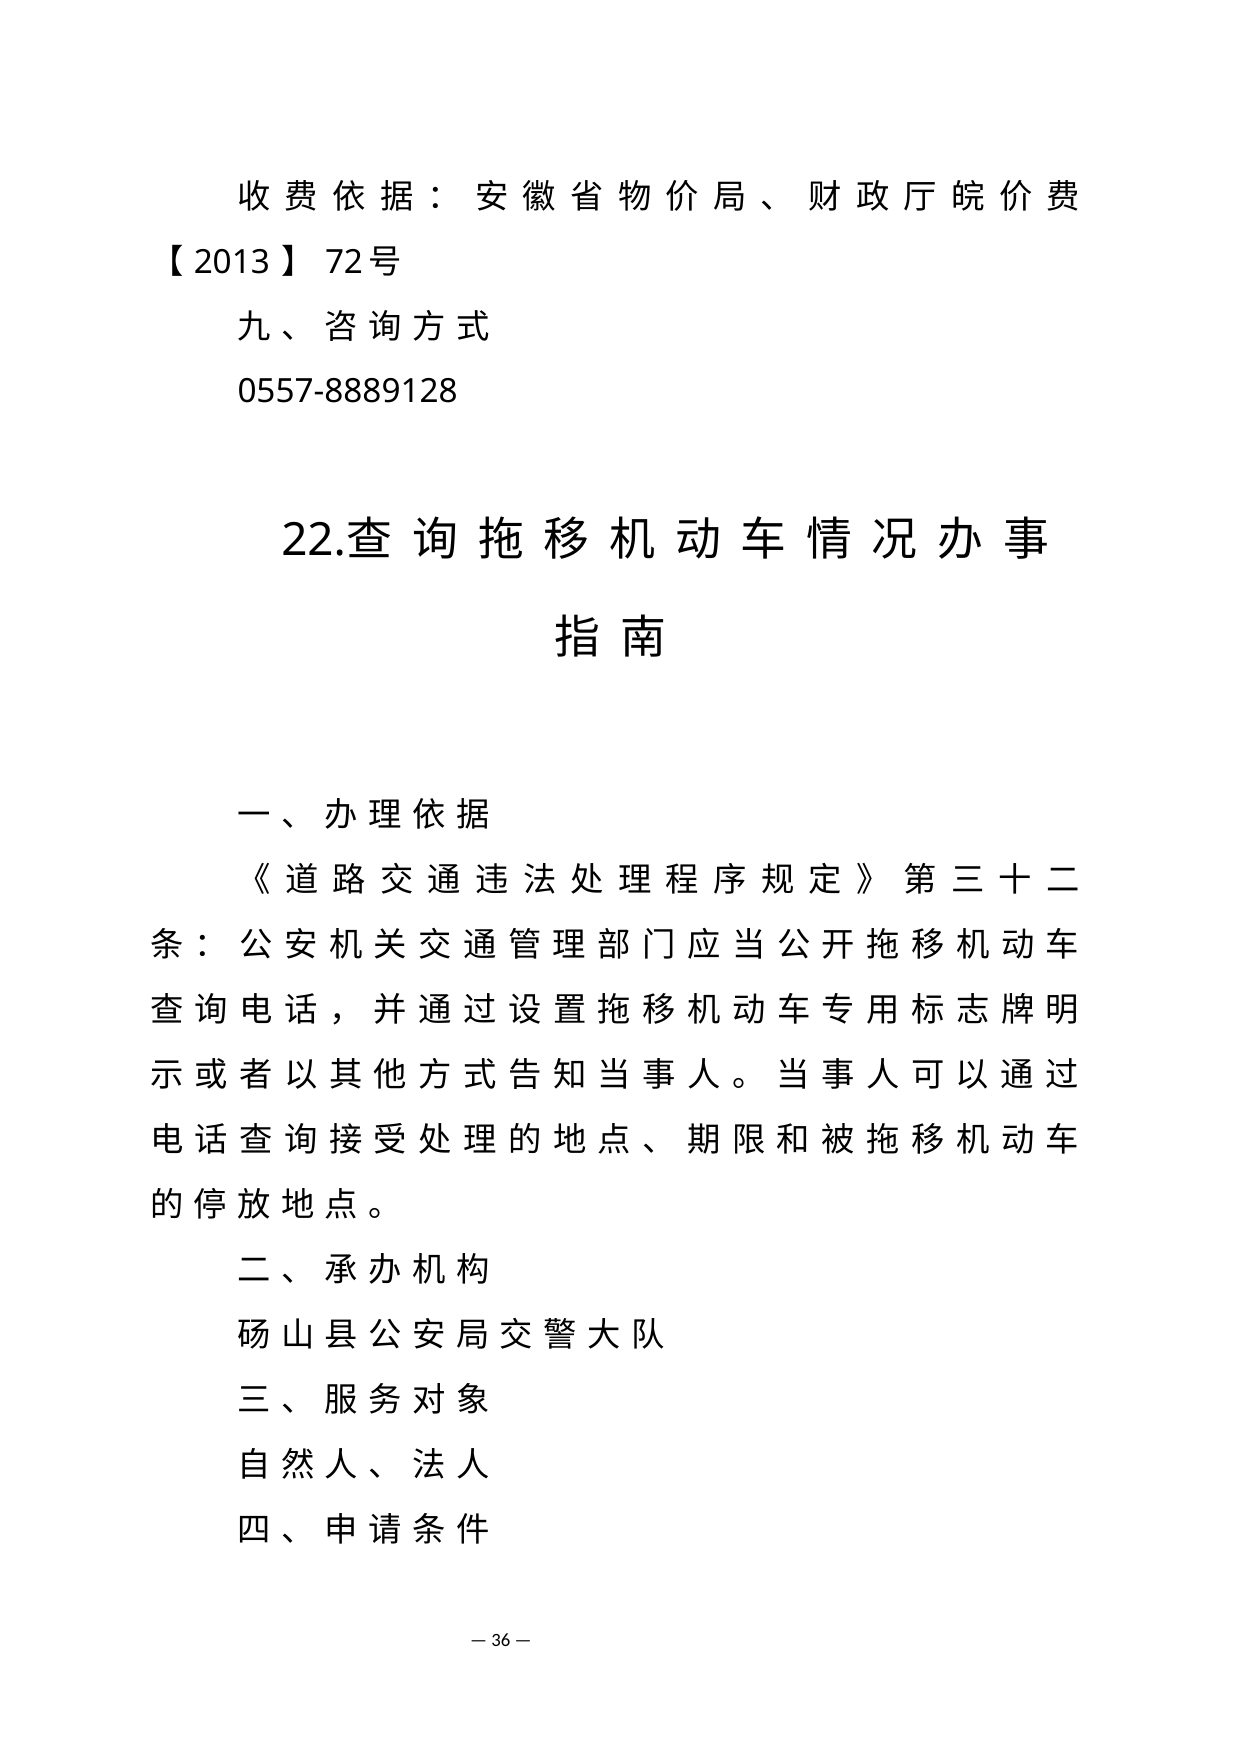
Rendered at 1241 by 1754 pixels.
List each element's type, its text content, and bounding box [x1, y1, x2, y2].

text 三、服务对象 [150, 1364, 1090, 1429]
text 砀山县公安局交警大队 [150, 1299, 1090, 1364]
text 自然人、法人 [150, 1429, 1090, 1494]
text 收费依据：安徽省物价局、财政厅皖价费【2013】72号 [150, 162, 1090, 292]
text 22.查询拖移机动车情况办事指南 [150, 487, 1090, 682]
text 二、承办机构 [150, 1234, 1090, 1299]
text 九、咨询方式 [150, 292, 1090, 357]
text 四、申请条件 [150, 1494, 1090, 1559]
text 一、办理依据 [150, 779, 1090, 844]
text 0557-8889128 [150, 357, 1090, 422]
text 《道路交通违法处理程序规定》第三十二条：公安机关交通管理部门应当公开拖移机动车查询电话，并通过设置拖移机动车专用标志牌明示或者以其他方式告知当事人。当事人可以通过电话查询接受处理的地点、期限和被拖移机动车的停放地点。 [150, 844, 1090, 1234]
